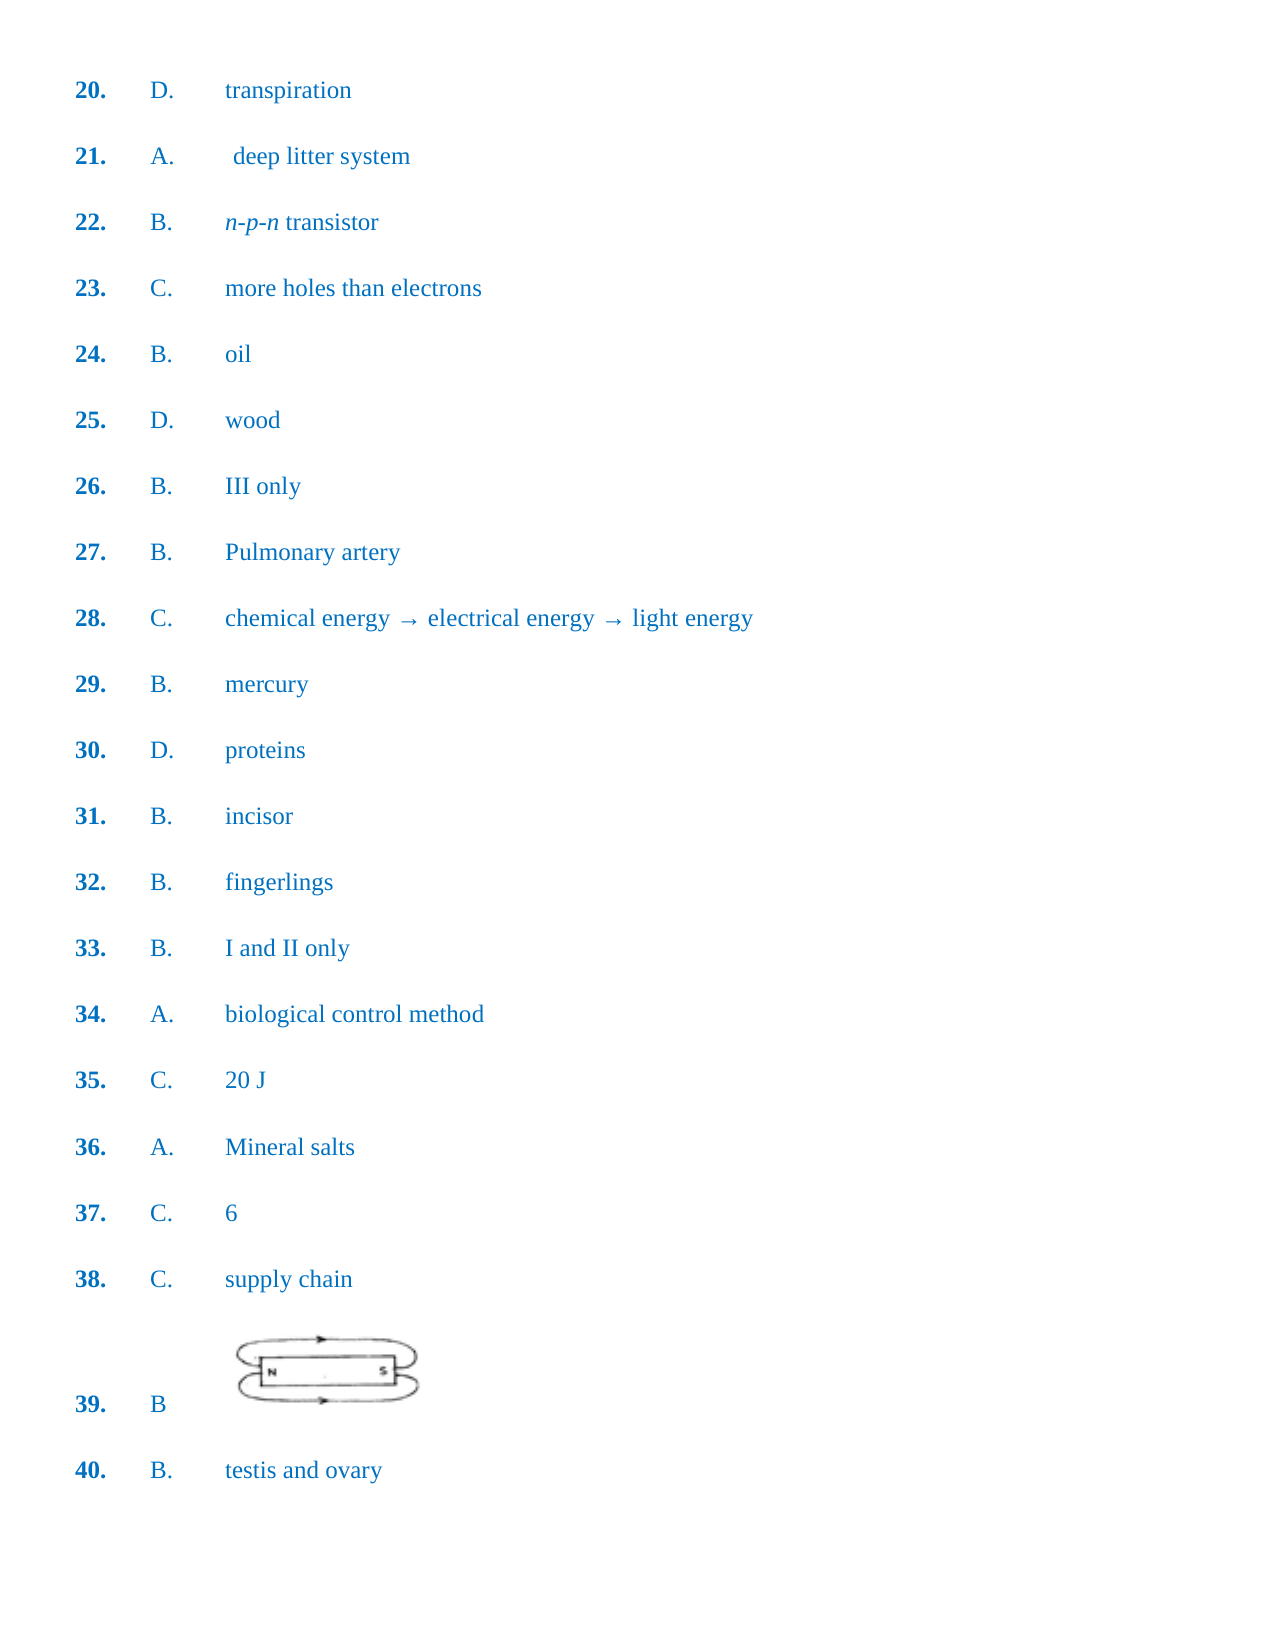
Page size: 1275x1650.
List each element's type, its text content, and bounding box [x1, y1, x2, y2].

text 25. D. wood [75, 405, 1200, 434]
picture [225, 1329, 430, 1413]
text 38. C. supply chain [75, 1264, 1200, 1292]
text 24. B. oil [75, 339, 1200, 368]
text 34. A. biological control method [75, 999, 1200, 1028]
text 33. B. I and II only [75, 933, 1200, 962]
text 21. A. deep litter system [75, 141, 1200, 170]
text 31. B. incisor [75, 801, 1200, 830]
text 28. C. chemical energy → electrical energy → light energy [75, 603, 1200, 632]
text 30. D. proteins [75, 735, 1200, 764]
text 20. D. transpiration [75, 75, 1200, 104]
text 37. C. 6 [75, 1198, 1200, 1226]
text 23. C. more holes than electrons [75, 273, 1200, 302]
text 29. B. mercury [75, 669, 1200, 698]
text 35. C. 20 J [75, 1066, 1200, 1094]
text 26. B. III only [75, 471, 1200, 500]
text 36. A. Mineral salts [75, 1132, 1200, 1160]
text 22. B. n-p-n transistor [75, 207, 1200, 236]
text 39. B [75, 1330, 1200, 1418]
text 32. B. fingerlings [75, 867, 1200, 896]
text 27. B. Pulmonary artery [75, 537, 1200, 566]
text 40. B. testis and ovary [75, 1455, 1200, 1484]
